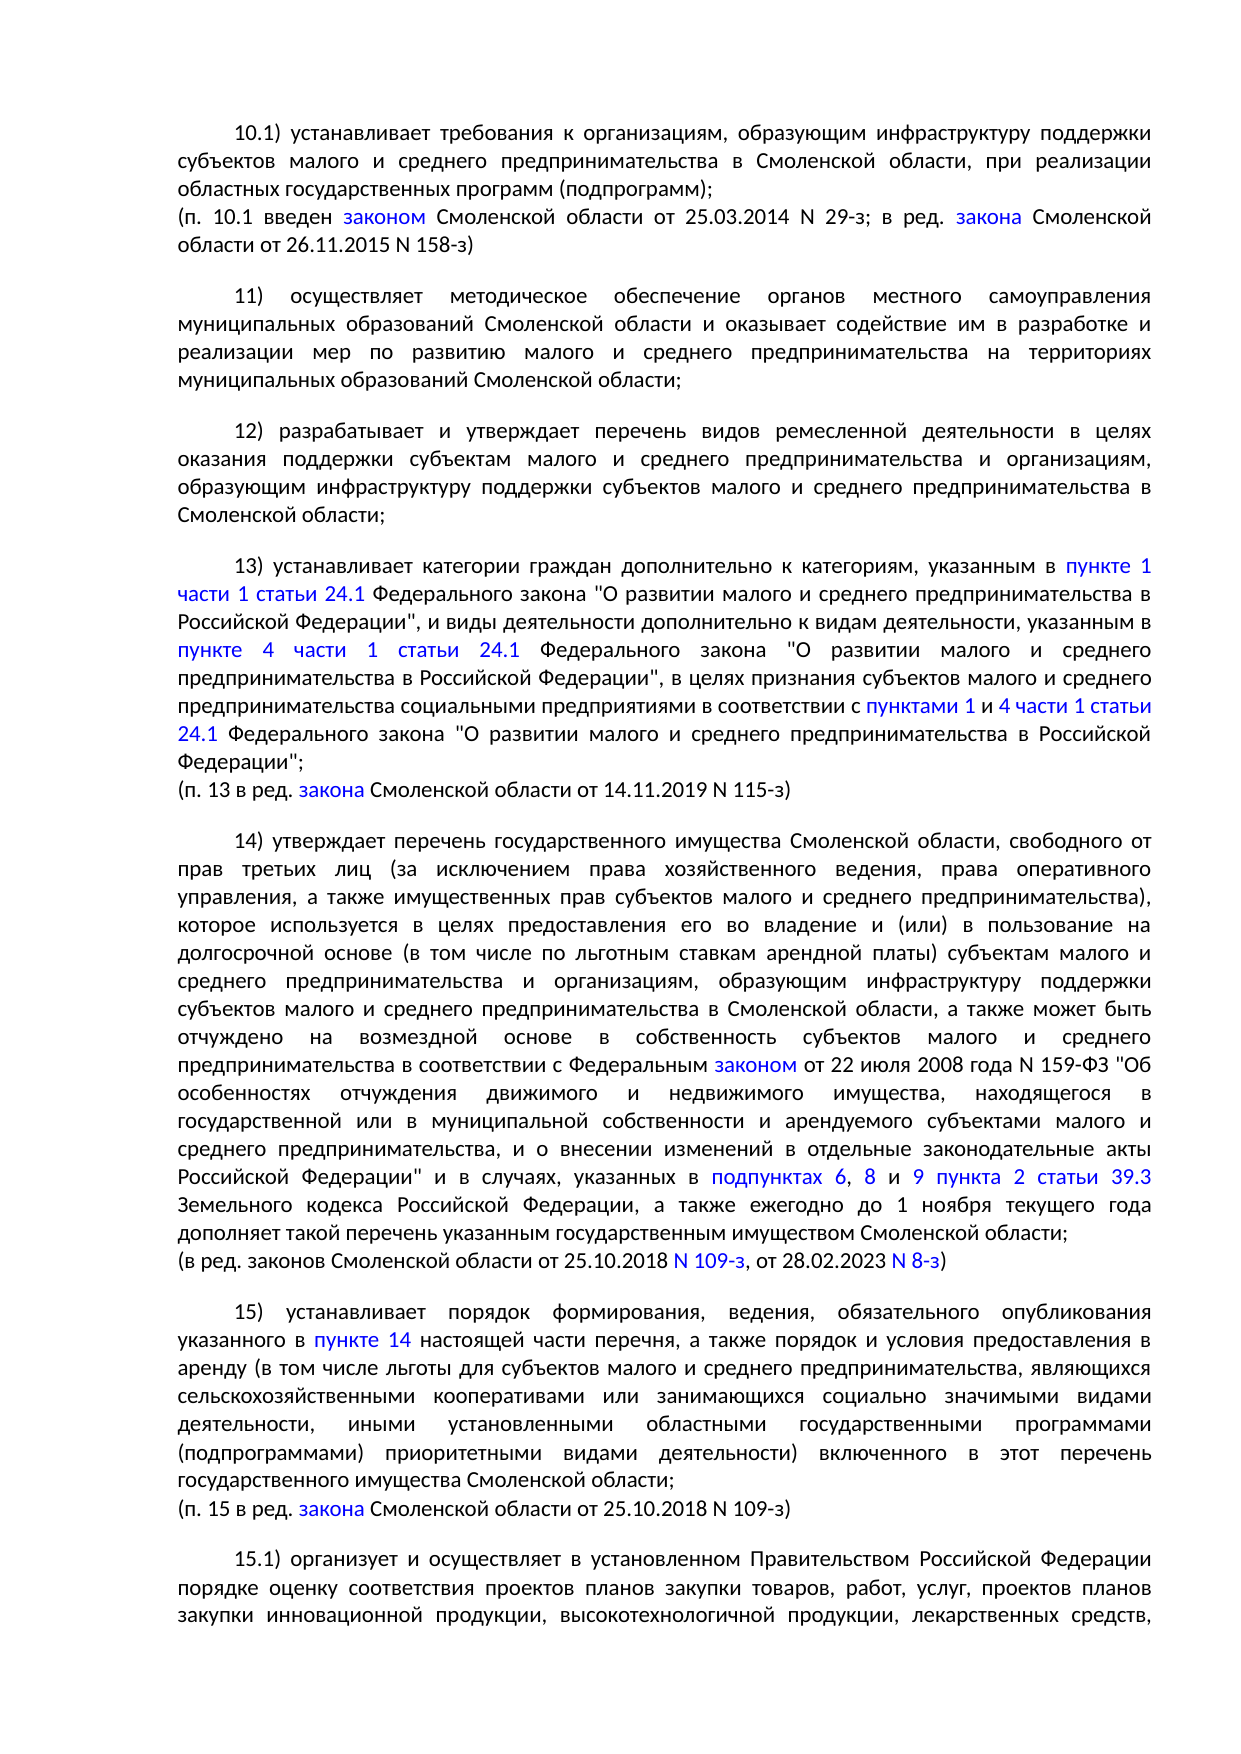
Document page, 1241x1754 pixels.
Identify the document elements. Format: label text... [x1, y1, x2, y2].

text (п. 10.1 введен законом Смоленской области от 25.03.2014 N 29-з; в ред. закона Смоленской области от 26.11.2015 N 158-з) [177, 202, 1152, 258]
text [177, 1544, 1152, 1629]
text (п. 13 в ред. закона Смоленской области от 14.11.2019 N 115-з) [177, 775, 1152, 803]
text 15) устанавливает порядок формирования, ведения, обязательного опубликования указанного в пункте 14 настоящей части перечня, а также порядок и условия предоставления в аренду (в том числе льготы для субъектов малого и среднего предпринимательства, являющихся сельскохозяйственными кооперативами или занимающихся социально значимыми видами деятельности, иными установленными областными государственными программами (подпрограммами) приоритетными видами деятельности) включенного в этот перечень государственного имущества Смоленской области; [177, 1297, 1152, 1494]
text 14) утверждает перечень государственного имущества Смоленской области, свободного от прав третьих лиц (за исключением права хозяйственного ведения, права оперативного управления, а также имущественных прав субъектов малого и среднего предпринимательства), которое используется в целях предоставления его во владение и (или) в пользование на долгосрочной основе (в том числе по льготным ставкам арендной платы) субъектам малого и среднего предпринимательства и организациям, образующим инфраструктуру поддержки субъектов малого и среднего предпринимательства в Смоленской области, а также может быть отчуждено на возмездной основе в собственность субъектов малого и среднего предпринимательства в соответствии с Федеральным законом от 22 июля 2008 года N 159-ФЗ "Об особенностях отчуждения движимого и недвижимого имущества, находящегося в государственной или в муниципальной собственности и арендуемого субъектами малого и среднего предпринимательства, и о внесении изменений в отдельные законодательные акты Российской Федерации" и в случаях, указанных в подпунктах 6, 8 и 9 пункта 2 статьи 39.3 Земельного кодекса Российской Федерации, а также ежегодно до 1 ноября текущего года дополняет такой перечень указанным государственным имуществом Смоленской области; [177, 826, 1152, 1247]
text 11) осуществляет методическое обеспечение органов местного самоуправления муниципальных образований Смоленской области и оказывает содействие им в разработке и реализации мер по развитию малого и среднего предпринимательства на территориях муниципальных образований Смоленской области; [177, 281, 1152, 393]
text (п. 15 в ред. закона Смоленской области от 25.10.2018 N 109-з) [177, 1494, 1152, 1522]
text 12) разрабатывает и утверждает перечень видов ремесленной деятельности в целях оказания поддержки субъектам малого и среднего предпринимательства и организациям, образующим инфраструктуру поддержки субъектов малого и среднего предпринимательства в Смоленской области; [177, 416, 1152, 528]
text 10.1) устанавливает требования к организациям, образующим инфраструктуру поддержки субъектов малого и среднего предпринимательства в Смоленской области, при реализации областных государственных программ (подпрограмм); [177, 118, 1152, 202]
text (в ред. законов Смоленской области от 25.10.2018 N 109-з, от 28.02.2023 N 8-з) [177, 1247, 1152, 1274]
text 13) устанавливает категории граждан дополнительно к категориям, указанным в пункте 1 части 1 статьи 24.1 Федерального закона "О развитии малого и среднего предпринимательства в Российской Федерации", и виды деятельности дополнительно к видам деятельности, указанным в пункте 4 части 1 статьи 24.1 Федерального закона "О развитии малого и среднего предпринимательства в Российской Федерации", в целях признания субъектов малого и среднего предпринимательства социальными предприятиями в соответствии с пунктами 1 и 4 части 1 статьи 24.1 Федерального закона "О развитии малого и среднего предпринимательства в Российской Федерации"; [177, 551, 1152, 775]
